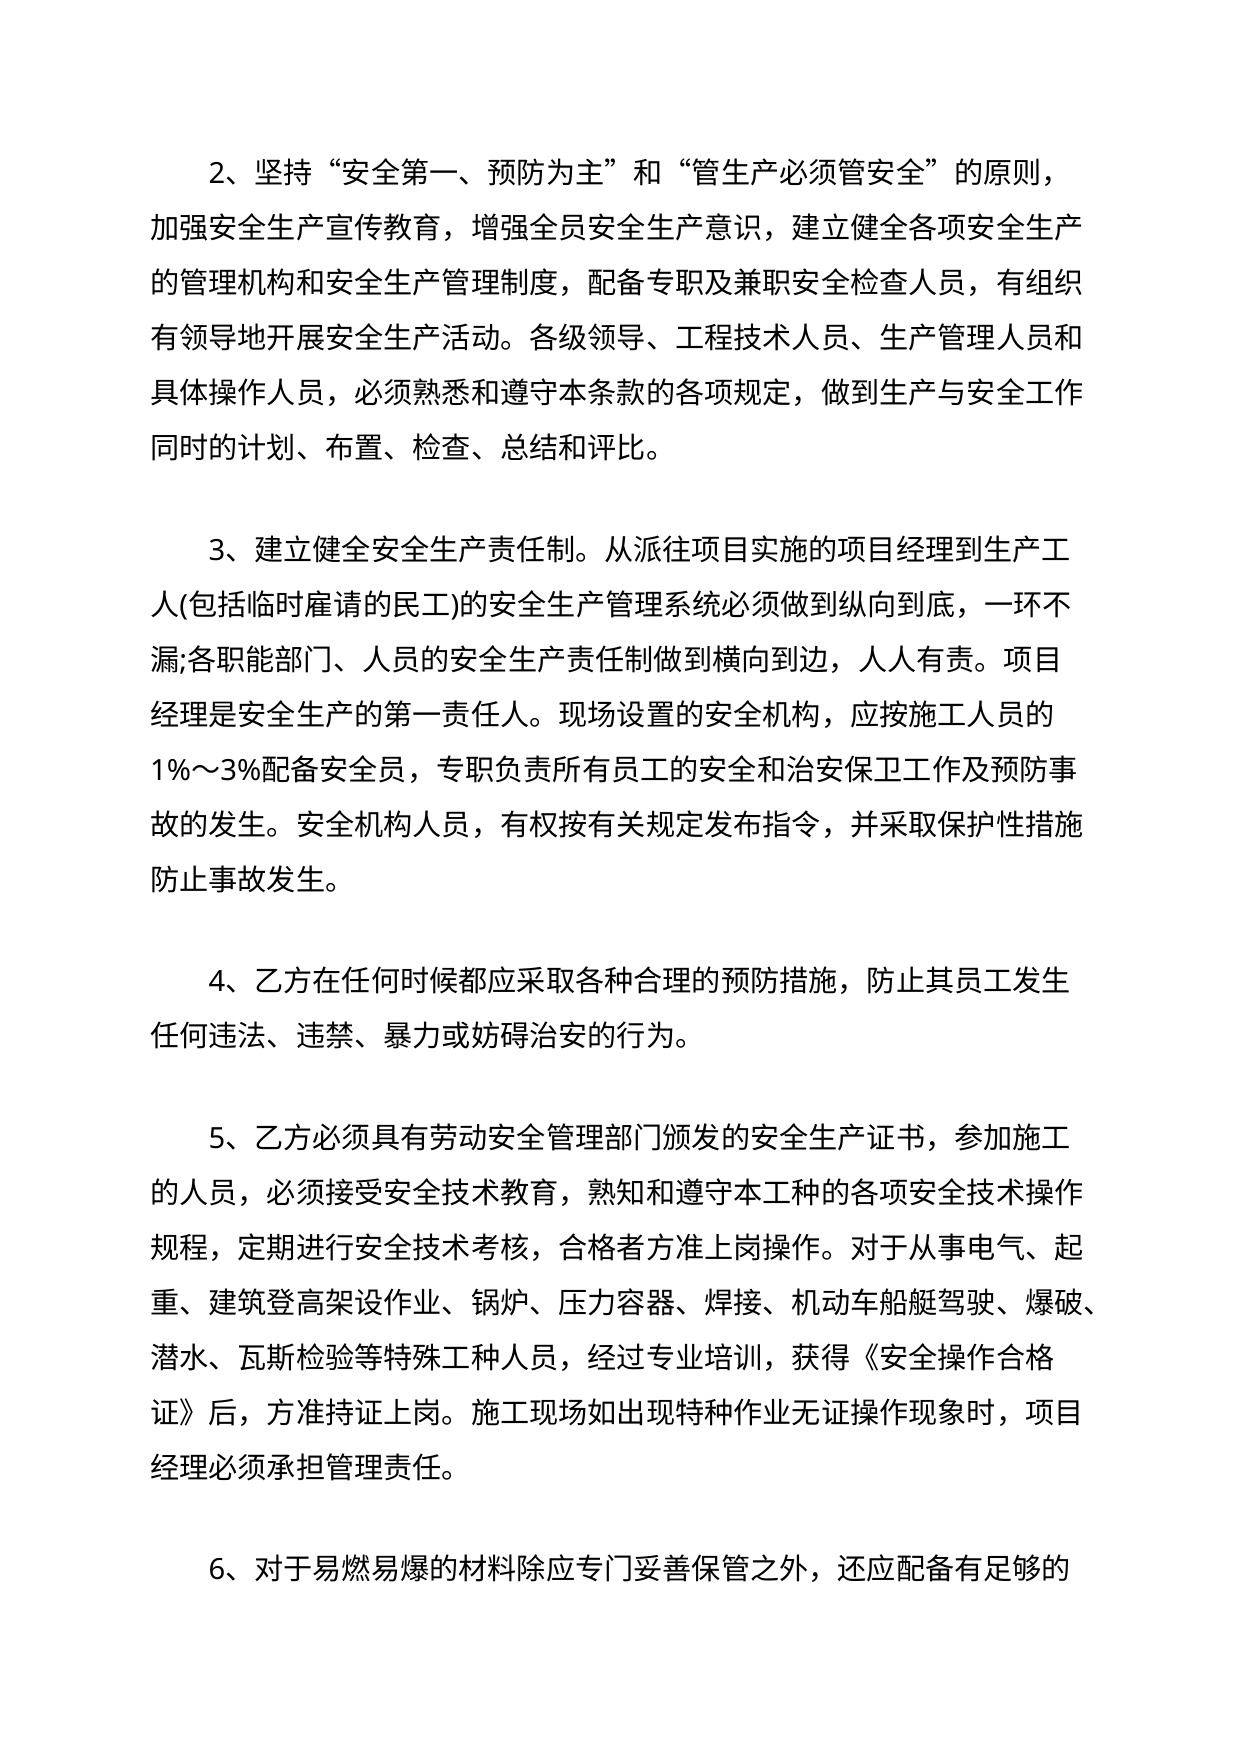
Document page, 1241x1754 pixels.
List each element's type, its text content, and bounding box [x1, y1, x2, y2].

text 2、坚持“安全第一、预防为主”和“管生产必须管安全”的原则，加强安全生产宣传教育，增强全员安全生产意识，建立健全各项安全生产的管理机构和安全生产管理制度，配备专职及兼职安全检查人员，有组织有领导地开展安全生产活动。各级领导、工程技术人员、生产管理人员和具体操作人员，必须熟悉和遵守本条款的各项规定，做到生产与安全工作同时的计划、布置、检查、总结和评比。 [150, 150, 1090, 467]
text 3、建立健全安全生产责任制。从派往项目实施的项目经理到生产工人(包括临时雇请的民工)的安全生产管理系统必须做到纵向到底，一环不漏;各职能部门、人员的安全生产责任制做到横向到边，人人有责。项目经理是安全生产的第一责任人。现场设置的安全机构，应按施工人员的1%～3%配备安全员，专职负责所有员工的安全和治安保卫工作及预防事故的发生。安全机构人员，有权按有关规定发布指令，并采取保护性措施防止事故发生。 [150, 526, 1090, 898]
text 5、乙方必须具有劳动安全管理部门颁发的安全生产证书，参加施工的人员，必须接受安全技术教育，熟知和遵守本工种的各项安全技术操作规程，定期进行安全技术考核，合格者方准上岗操作。对于从事电气、起重、建筑登高架设作业、锅炉、压力容器、焊接、机动车船艇驾驶、爆破、潜水、瓦斯检验等特殊工种人员，经过专业培训，获得《安全操作合格证》后，方准持证上岗。施工现场如出现特种作业无证操作现象时，项目经理必须承担管理责任。 [150, 1115, 1090, 1486]
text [150, 1546, 1090, 1588]
text 4、乙方在任何时候都应采取各种合理的预防措施，防止其员工发生任何违法、违禁、暴力或妨碍治安的行为。 [150, 958, 1090, 1055]
